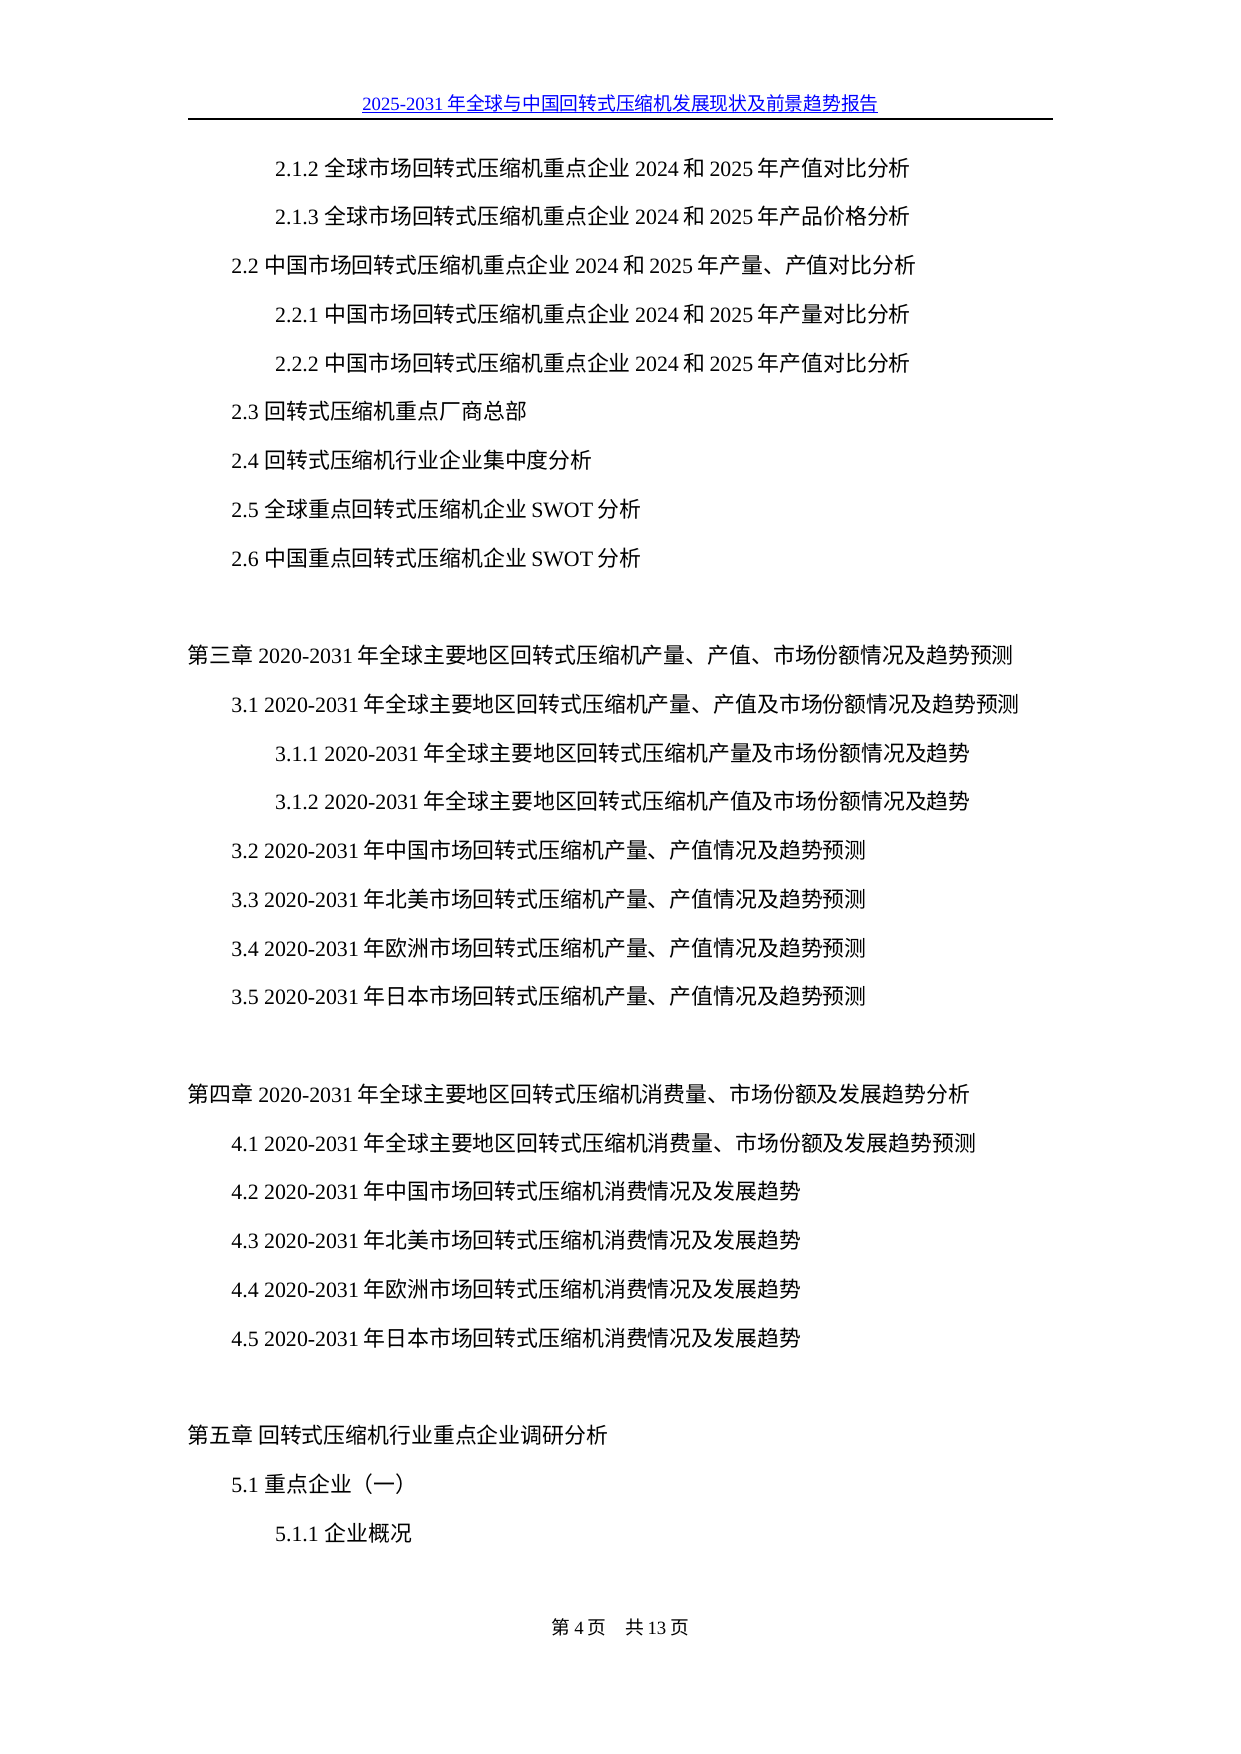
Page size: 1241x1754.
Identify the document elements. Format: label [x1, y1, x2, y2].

text [187, 150, 1053, 1548]
